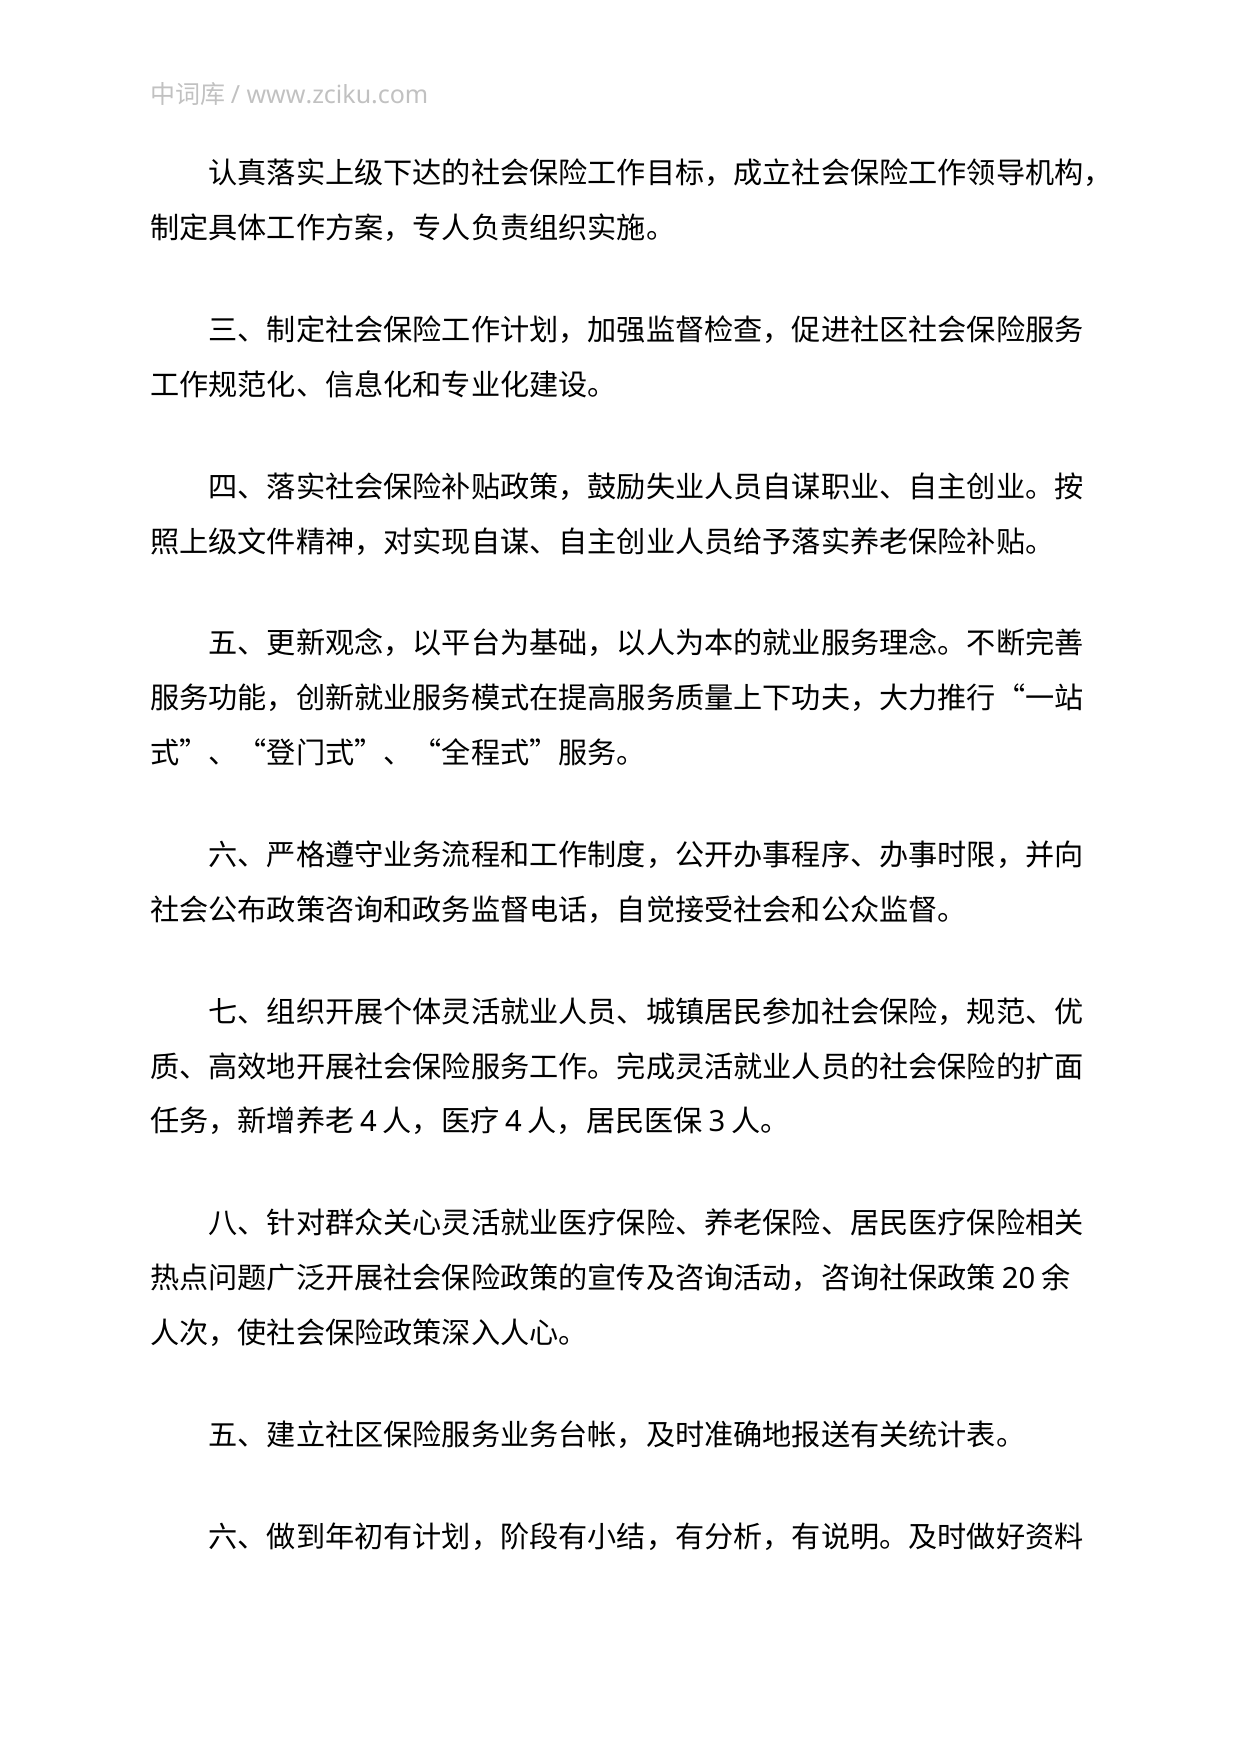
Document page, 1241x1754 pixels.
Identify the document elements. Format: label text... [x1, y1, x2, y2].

text 七、组织开展个体灵活就业人员、城镇居民参加社会保险，规范、优质、高效地开展社会保险服务工作。完成灵活就业人员的社会保险的扩面任务，新增养老4人，医疗4人，居民医保3人。 [150, 988, 1090, 1140]
text 认真落实上级下达的社会保险工作目标，成立社会保险工作领导机构，制定具体工作方案，专人负责组织实施。 [150, 150, 1090, 247]
text 五、建立社区保险服务业务台帐，及时准确地报送有关统计表。 [150, 1412, 1090, 1454]
text 四、落实社会保险补贴政策，鼓励失业人员自谋职业、自主创业。按照上级文件精神，对实现自谋、自主创业人员给予落实养老保险补贴。 [150, 463, 1090, 561]
text 五、更新观念，以平台为基础，以人为本的就业服务理念。不断完善服务功能，创新就业服务模式在提高服务质量上下功夫，大力推行“一站式”、“登门式”、“全程式”服务。 [150, 620, 1090, 772]
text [150, 1513, 1090, 1556]
text 三、制定社会保险工作计划，加强监督检查，促进社区社会保险服务工作规范化、信息化和专业化建设。 [150, 307, 1090, 404]
text 八、针对群众关心灵活就业医疗保险、养老保险、居民医疗保险相关热点问题广泛开展社会保险政策的宣传及咨询活动，咨询社保政策20余人次，使社会保险政策深入人心。 [150, 1200, 1090, 1352]
text 六、严格遵守业务流程和工作制度，公开办事程序、办事时限，并向社会公布政策咨询和政务监督电话，自觉接受社会和公众监督。 [150, 832, 1090, 929]
